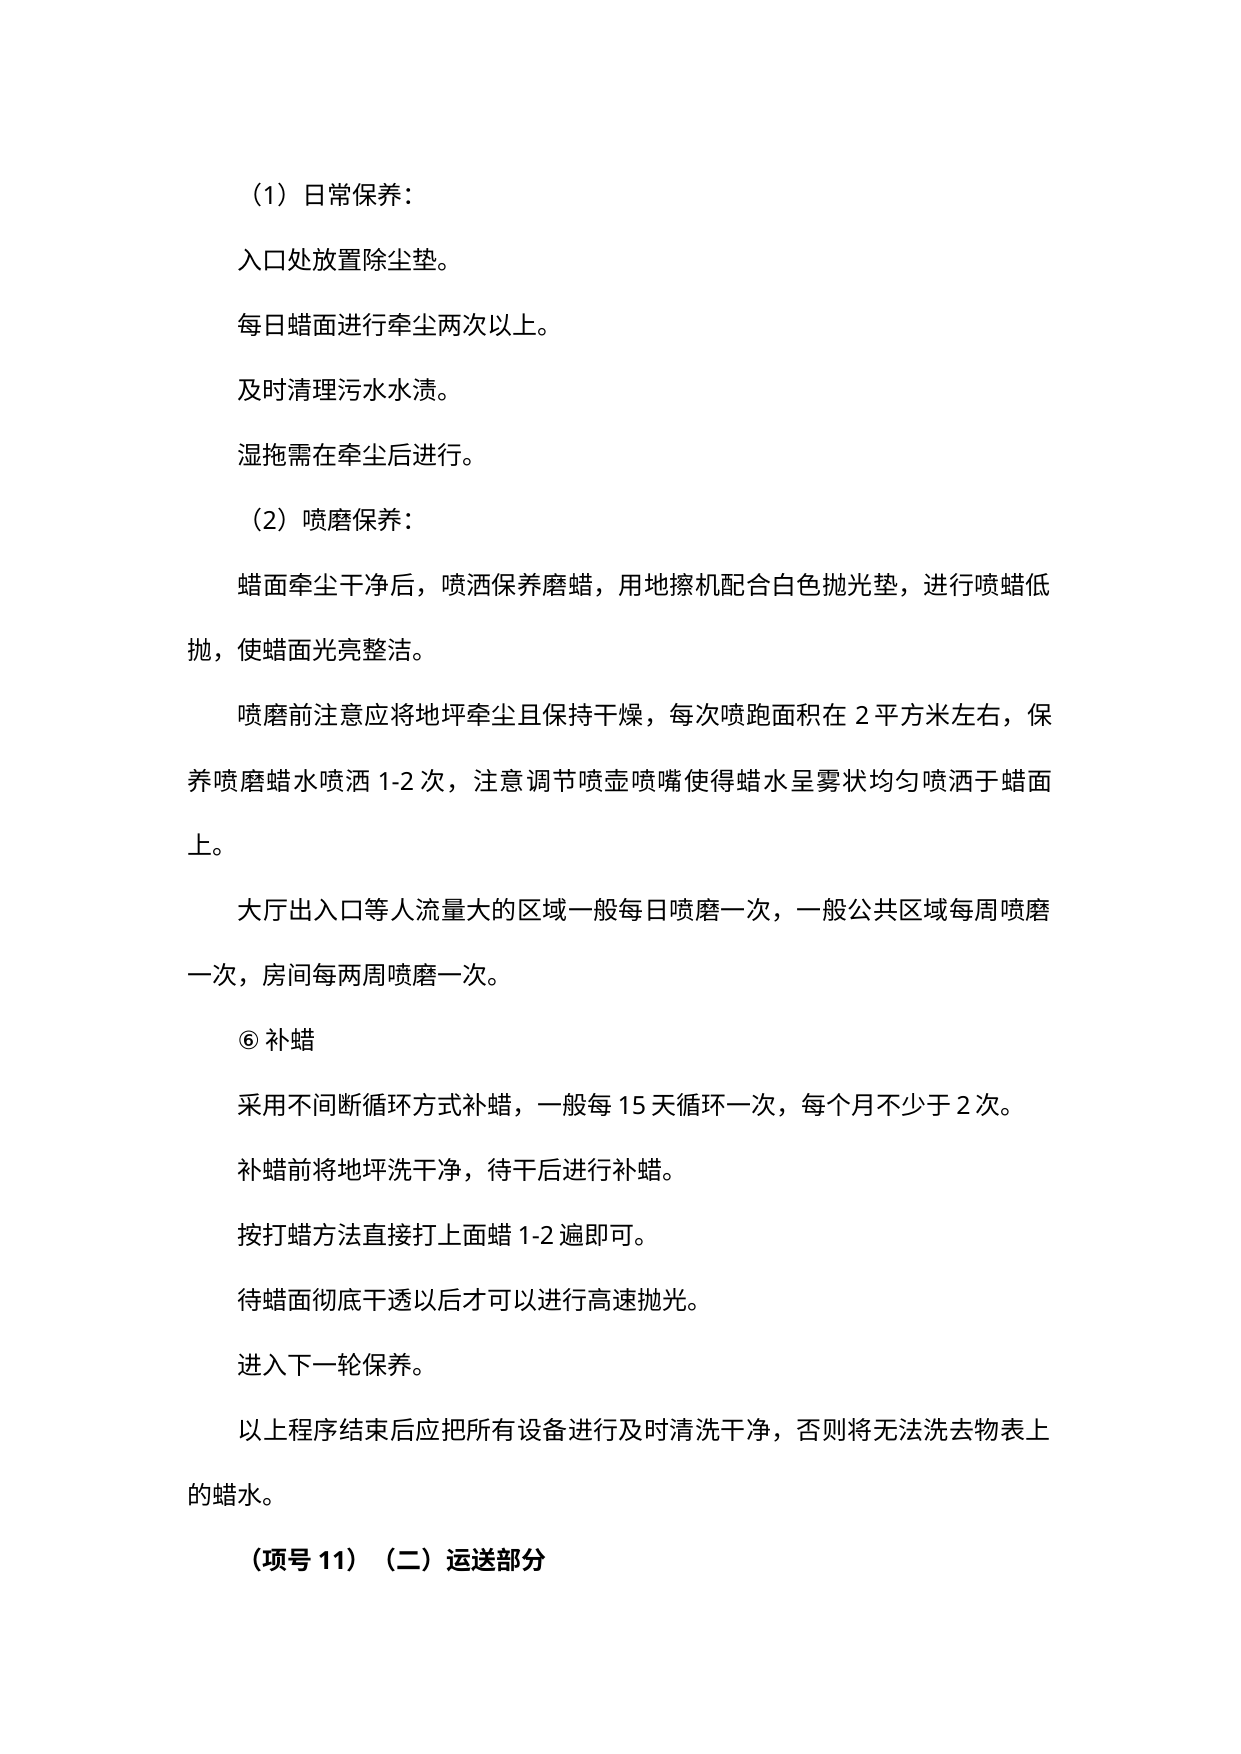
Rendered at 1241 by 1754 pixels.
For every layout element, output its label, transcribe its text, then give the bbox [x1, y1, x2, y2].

text 进入下一轮保养。 [187, 1332, 1053, 1397]
text ⑥补蜡 [187, 1007, 1053, 1072]
text 补蜡前将地坪洗干净，待干后进行补蜡。 [187, 1137, 1053, 1202]
text 大厅出入口等人流量大的区域一般每日喷磨一次，一般公共区域每周喷磨一次，房间每两周喷磨一次。 [187, 877, 1053, 1007]
text 采用不间断循环方式补蜡，一般每15天循环一次，每个月不少于2次。 [187, 1072, 1053, 1137]
text 按打蜡方法直接打上面蜡1-2遍即可。 [187, 1202, 1053, 1267]
text （2）喷磨保养： [187, 487, 1053, 552]
text 待蜡面彻底干透以后才可以进行高速抛光。 [187, 1267, 1053, 1332]
text 入口处放置除尘垫。 [187, 227, 1053, 292]
text （项号11）（二）运送部分 [187, 1527, 1053, 1592]
text 及时清理污水水渍。 [187, 357, 1053, 422]
text 喷磨前注意应将地坪牵尘且保持干燥，每次喷跑面积在2平方米左右，保养喷磨蜡水喷洒1-2次，注意调节喷壶喷嘴使得蜡水呈雾状均匀喷洒于蜡面上。 [187, 682, 1053, 877]
text （1）日常保养： [187, 162, 1053, 227]
text 蜡面牵尘干净后，喷洒保养磨蜡，用地擦机配合白色抛光垫，进行喷蜡低抛，使蜡面光亮整洁。 [187, 552, 1053, 682]
text 以上程序结束后应把所有设备进行及时清洗干净，否则将无法洗去物表上的蜡水。 [187, 1397, 1053, 1527]
text 每日蜡面进行牵尘两次以上。 [187, 292, 1053, 357]
text 湿拖需在牵尘后进行。 [187, 422, 1053, 487]
